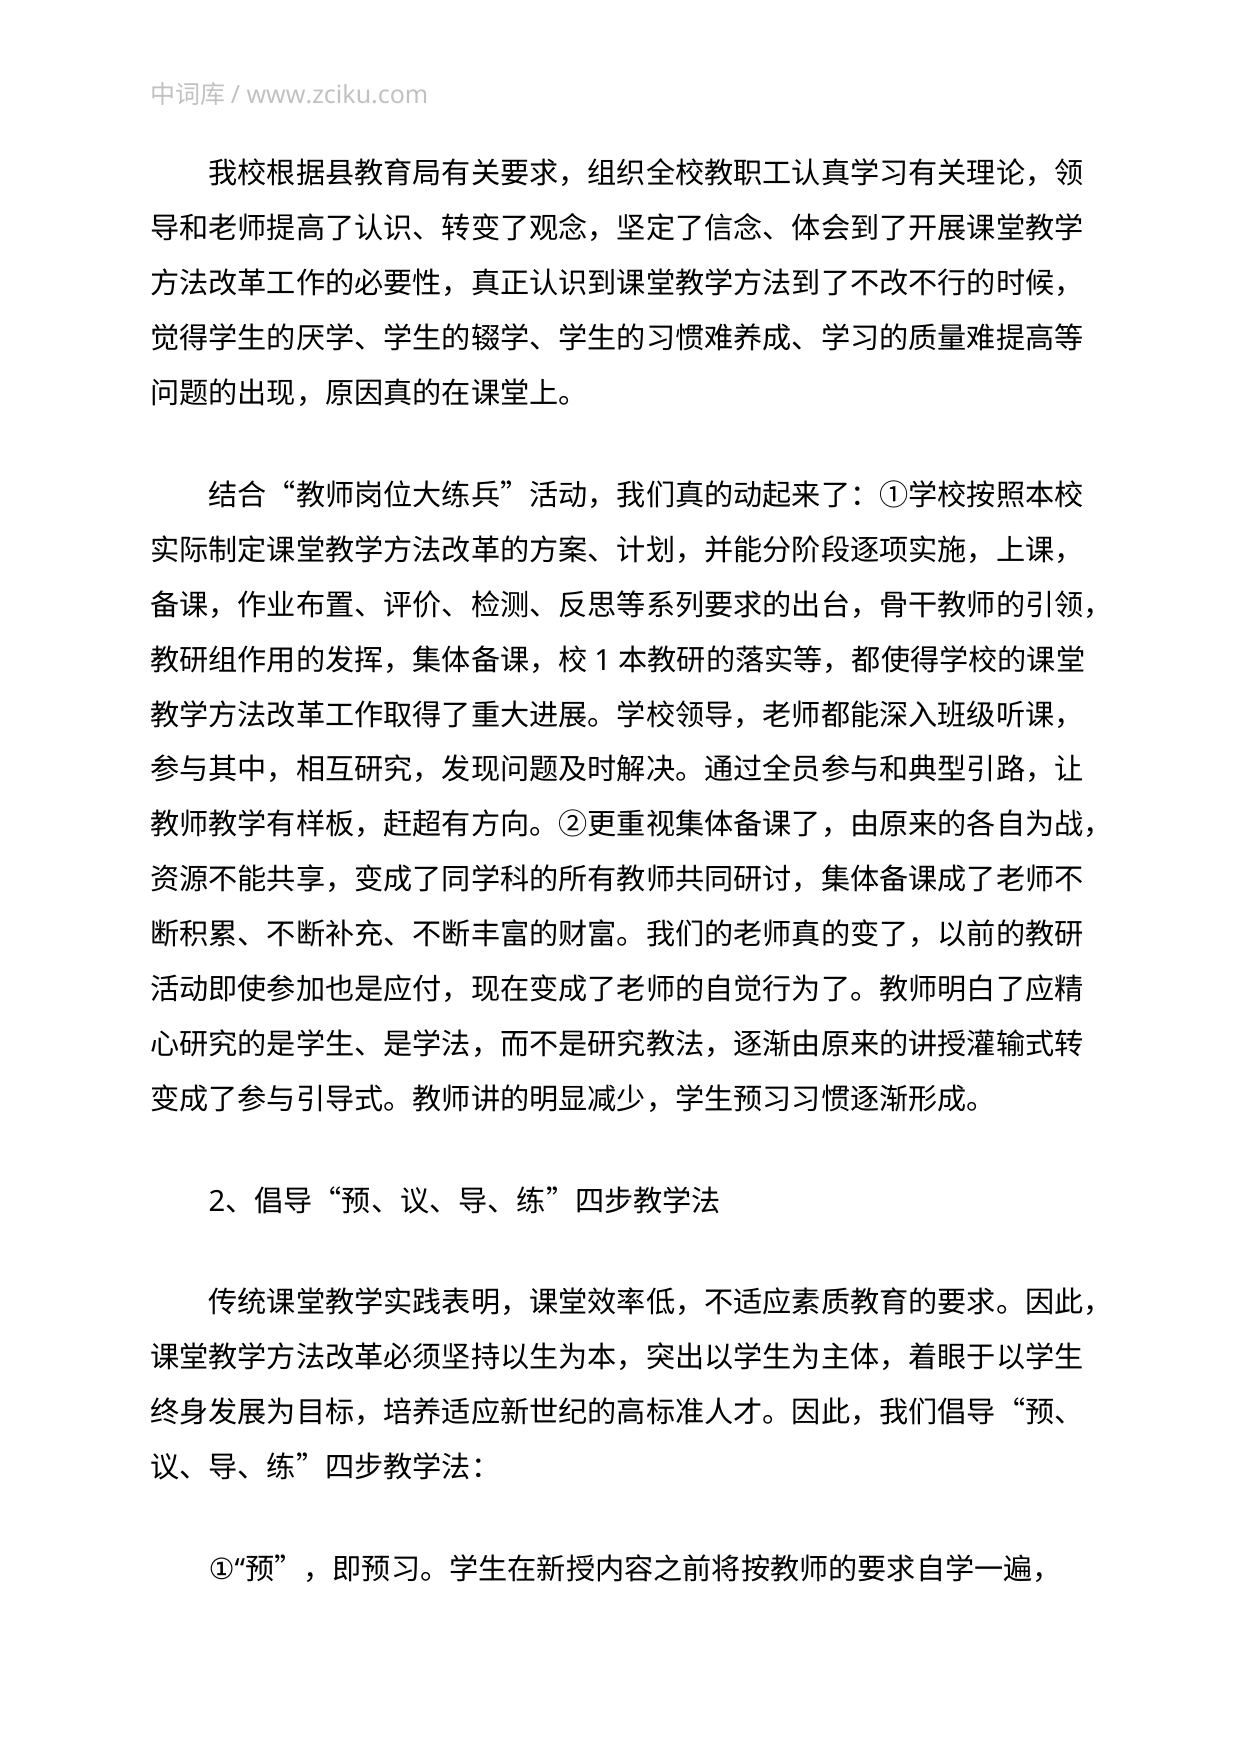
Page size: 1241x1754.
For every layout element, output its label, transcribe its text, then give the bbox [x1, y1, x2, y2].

text 传统课堂教学实践表明，课堂效率低，不适应素质教育的要求。因此，课堂教学方法改革必须坚持以生为本，突出以学生为主体，着眼于以学生终身发展为目标，培养适应新世纪的高标准人才。因此，我们倡导“预、议、导、练”四步教学法： [150, 1279, 1090, 1486]
text 结合“教师岗位大练兵”活动，我们真的动起来了：①学校按照本校实际制定课堂教学方法改革的方案、计划，并能分阶段逐项实施，上课，备课，作业布置、评价、检测、反思等系列要求的出台，骨干教师的引领，教研组作用的发挥，集体备课，校 1 本教研的落实等，都使得学校的课堂教学方法改革工作取得了重大进展。学校领导，老师都能深入班级听课，参与其中，相互研究，发现问题及时解决。通过全员参与和典型引路，让教师教学有样板，赶超有方向。②更重视集体备课了，由原来的各自为战，资源不能共享，变成了同学科的所有教师共同研讨，集体备课成了老师不断积累、不断补充、不断丰富的财富。我们的老师真的变了，以前的教研活动即使参加也是应付，现在变成了老师的自觉行为了。教师明白了应精心研究的是学生、是学法，而不是研究教法，逐渐由原来的讲授灌输式转变成了参与引导式。教师讲的明显减少，学生预习习惯逐渐形成。 [150, 471, 1090, 1118]
text 2、倡导“预、议、导、练”四步教学法 [150, 1177, 1090, 1219]
text 我校根据县教育局有关要求，组织全校教职工认真学习有关理论，领导和老师提高了认识、转变了观念，坚定了信念、体会到了开展课堂教学方法改革工作的必要性，真正认识到课堂教学方法到了不改不行的时候，觉得学生的厌学、学生的辍学、学生的习惯难养成、学习的质量难提高等问题的出现，原因真的在课堂上。 [150, 150, 1090, 412]
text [150, 1546, 1090, 1588]
